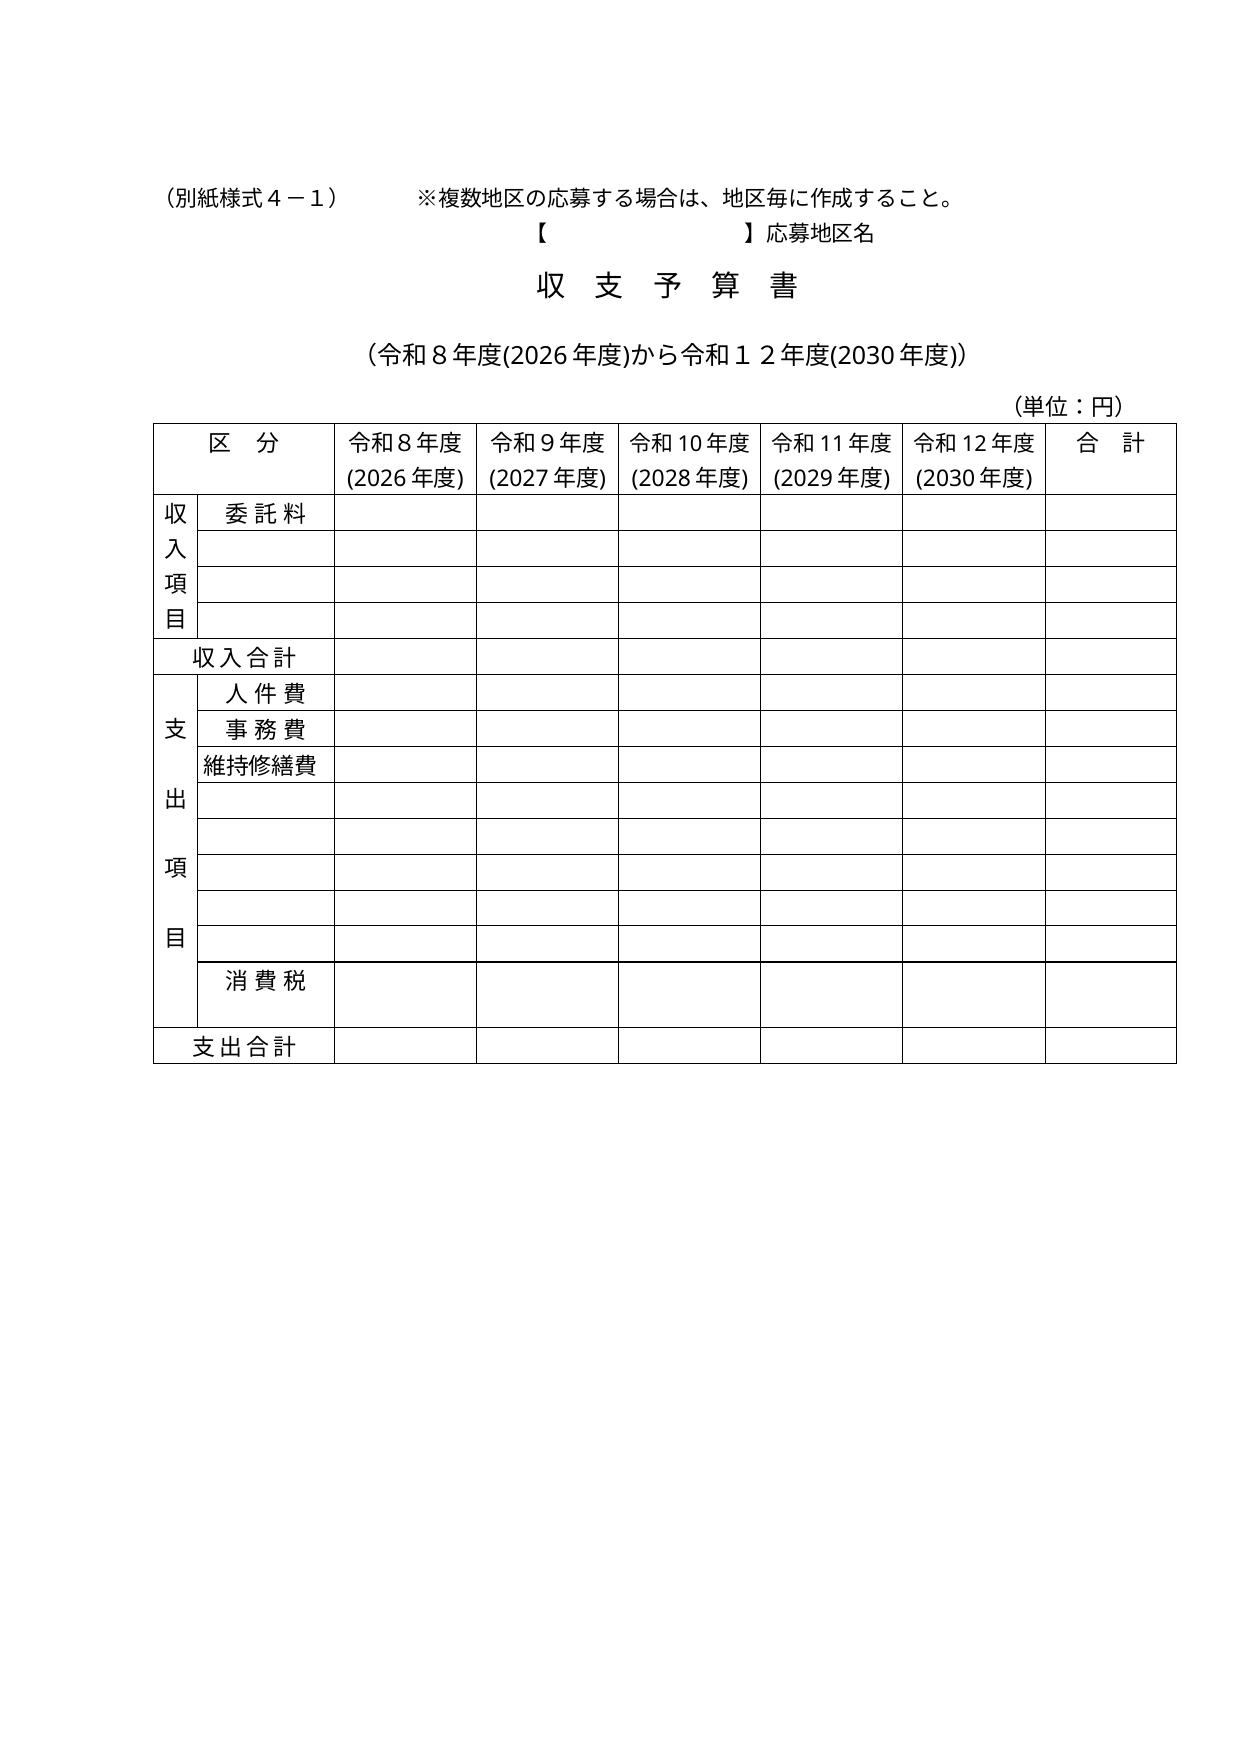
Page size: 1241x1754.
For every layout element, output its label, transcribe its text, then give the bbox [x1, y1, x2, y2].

table_cell [335, 891, 476, 925]
table_cell [903, 891, 1045, 925]
table_cell [335, 495, 476, 530]
table_cell [903, 819, 1045, 853]
table_cell [619, 675, 760, 710]
table_cell [335, 639, 476, 674]
table_cell [903, 963, 1045, 1027]
table_cell [335, 603, 476, 638]
table_cell 人件費 [198, 675, 334, 710]
table_cell 支出合計 [154, 1028, 334, 1062]
table_header 区分 [154, 424, 334, 494]
text 収 支 予 算 書 [153, 249, 1181, 319]
table_cell [619, 747, 760, 782]
table_cell [903, 495, 1045, 530]
table_cell [335, 567, 476, 602]
table_cell [198, 926, 334, 961]
table_cell [761, 963, 902, 1027]
table_cell [335, 963, 476, 1027]
table_cell [477, 603, 618, 638]
table_cell [477, 495, 618, 530]
table_cell [477, 531, 618, 566]
table_header 令和８年度 (2026年度) [335, 424, 476, 494]
table_cell [903, 603, 1045, 638]
table_cell [198, 891, 334, 925]
table_cell [619, 926, 760, 961]
table_cell [619, 711, 760, 746]
table_cell [1046, 567, 1176, 602]
text （別紙様式４－１） ※複数地区の応募する場合は、地区毎に作成すること。 [153, 179, 1181, 214]
table_cell [761, 926, 902, 961]
table_cell [761, 495, 902, 530]
table_cell [761, 711, 902, 746]
table_cell [335, 819, 476, 853]
table_cell [619, 819, 760, 853]
table_cell [761, 891, 902, 925]
table_cell [903, 1028, 1045, 1062]
table_cell [477, 819, 618, 853]
text 【 】応募地区名 [153, 214, 1181, 249]
table_cell [1046, 926, 1176, 961]
table_cell 収 入 項 目 [154, 495, 197, 638]
table_cell 事務費 [198, 711, 334, 746]
table_cell [477, 783, 618, 818]
table_cell [335, 747, 476, 782]
table_cell [335, 531, 476, 566]
table_cell [1046, 495, 1176, 530]
table_cell 収入合計 [154, 639, 334, 674]
table_cell [198, 783, 334, 818]
table_cell [1046, 819, 1176, 853]
table_cell [335, 711, 476, 746]
table_header 合 計 [1046, 424, 1176, 494]
table_cell [477, 567, 618, 602]
table_cell [477, 1028, 618, 1062]
table_cell [619, 495, 760, 530]
table_cell 委託料 [198, 495, 334, 530]
table_cell [198, 855, 334, 889]
table_cell [903, 531, 1045, 566]
table_cell [335, 926, 476, 961]
table_cell [335, 675, 476, 710]
table_cell [1046, 855, 1176, 889]
table_cell [1046, 783, 1176, 818]
table_cell [903, 747, 1045, 782]
table_cell [619, 1028, 760, 1062]
table_cell [477, 711, 618, 746]
table_cell 維持修繕費 [198, 747, 334, 782]
table_cell [761, 855, 902, 889]
table_cell [619, 639, 760, 674]
table_cell [761, 639, 902, 674]
table_cell [903, 926, 1045, 961]
table_cell [761, 567, 902, 602]
table_cell [619, 603, 760, 638]
table_cell [619, 891, 760, 925]
table_cell [1046, 891, 1176, 925]
table_cell [903, 675, 1045, 710]
table_header 令和10年度 (2028年度) [619, 424, 760, 494]
table_cell [477, 639, 618, 674]
table_cell [761, 783, 902, 818]
table_cell [198, 819, 334, 853]
table_cell [1046, 963, 1176, 1027]
table_cell [761, 531, 902, 566]
text （単位：円） [153, 388, 1181, 423]
table_cell [477, 891, 618, 925]
table_cell [477, 855, 618, 889]
table_cell 消費税 [198, 963, 334, 1027]
table_cell [1046, 1028, 1176, 1062]
table_cell [335, 855, 476, 889]
table_cell [761, 1028, 902, 1062]
table_cell [903, 711, 1045, 746]
table_cell [198, 531, 334, 566]
table_cell [903, 639, 1045, 674]
table_cell [1046, 711, 1176, 746]
table_cell [1046, 603, 1176, 638]
table_cell [198, 567, 334, 602]
table_cell [619, 783, 760, 818]
table_cell [335, 783, 476, 818]
table_header 令和12年度 (2030年度) [903, 424, 1045, 494]
table_cell [198, 603, 334, 638]
table_cell [335, 1028, 476, 1062]
table_cell [477, 747, 618, 782]
table_cell [1046, 747, 1176, 782]
table_cell [619, 855, 760, 889]
table_cell [477, 963, 618, 1027]
table_cell [761, 819, 902, 853]
table_cell [477, 926, 618, 961]
table_cell [1046, 531, 1176, 566]
table_cell [761, 675, 902, 710]
table_cell [619, 567, 760, 602]
text （令和８年度(2026年度)から令和１２年度(2030年度)） [153, 319, 1181, 388]
table_cell [903, 855, 1045, 889]
table_header 令和９年度 (2027年度) [477, 424, 618, 494]
table_cell [761, 747, 902, 782]
table_cell [1046, 639, 1176, 674]
table_cell [619, 531, 760, 566]
table_cell [903, 567, 1045, 602]
table_cell [477, 675, 618, 710]
table_cell [903, 783, 1045, 818]
table_cell [1046, 675, 1176, 710]
table_header 令和11年度 (2029年度) [761, 424, 902, 494]
table_cell [761, 603, 902, 638]
table_cell [619, 963, 760, 1027]
table_cell 支 出 項 目 [154, 675, 197, 1027]
